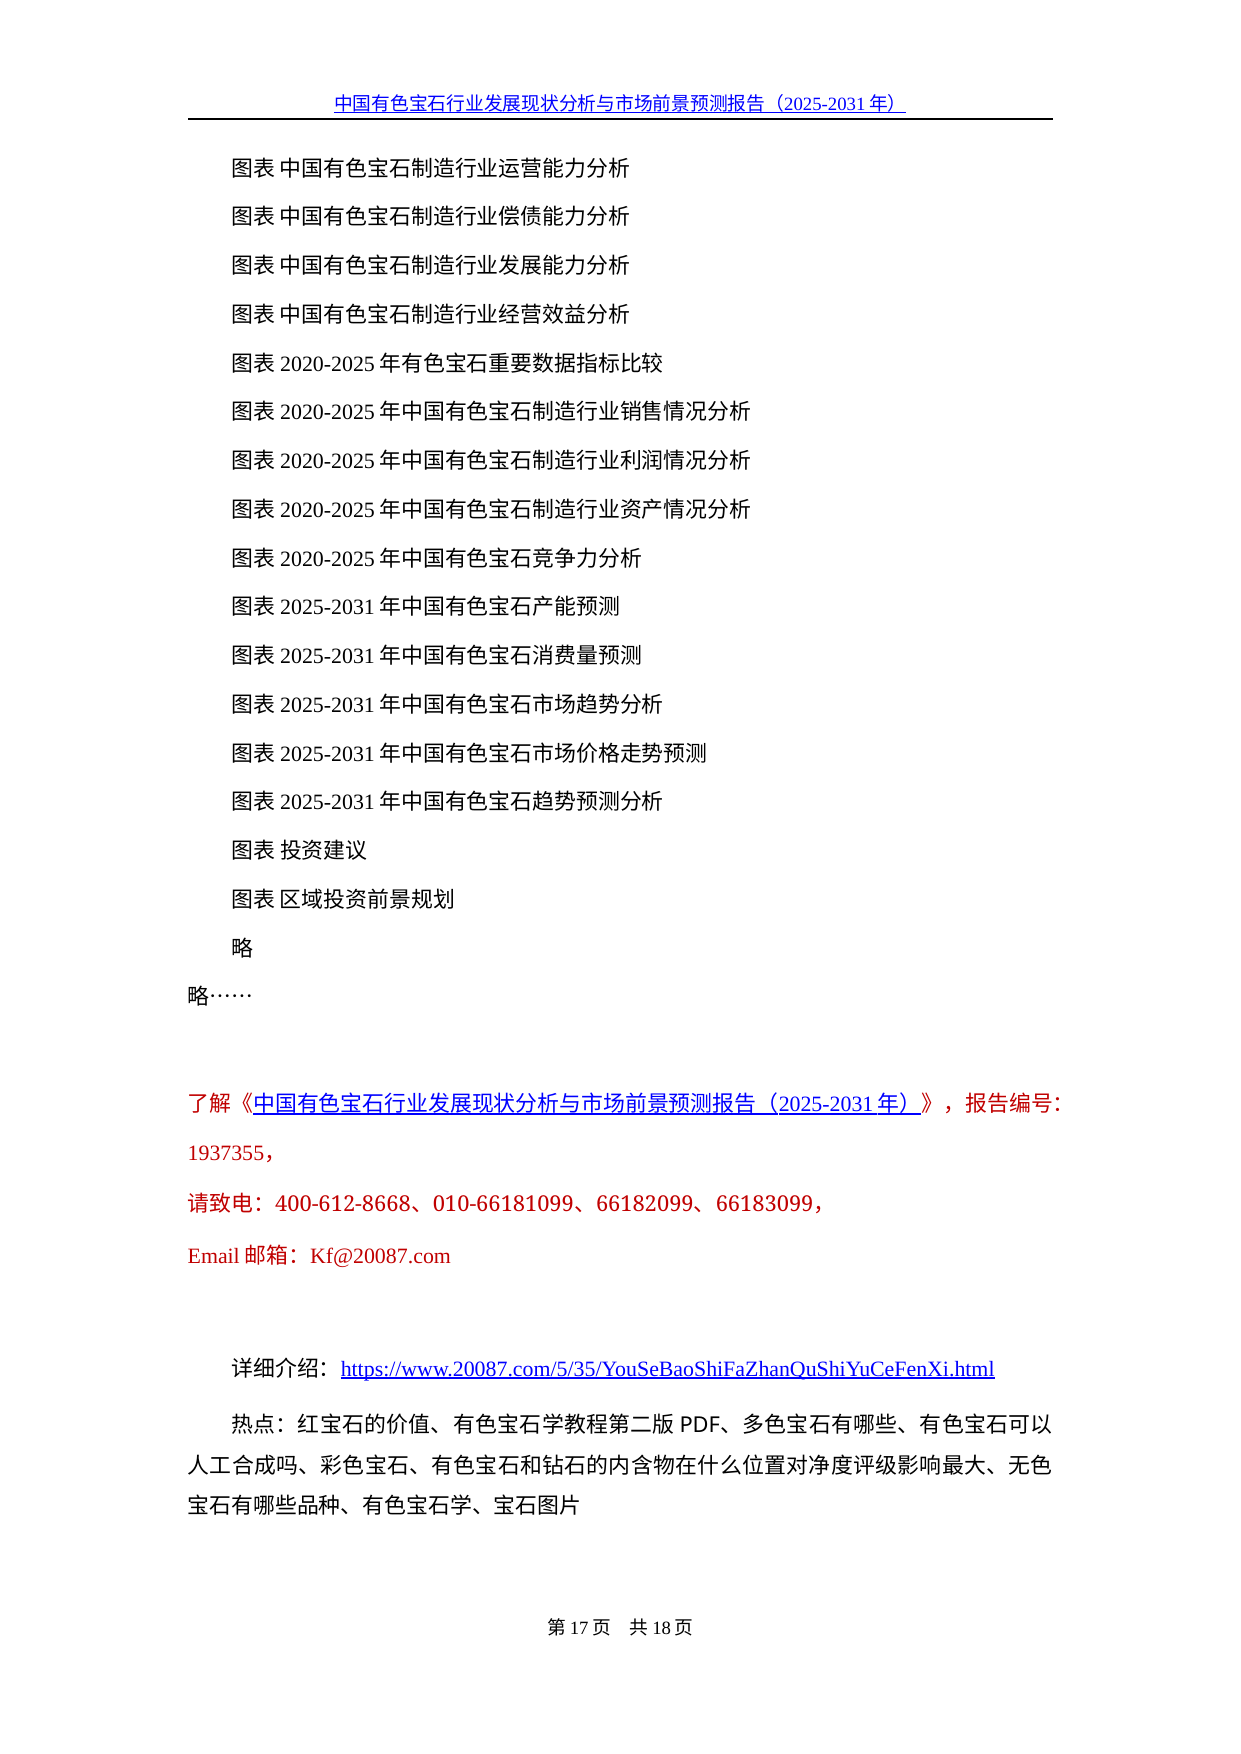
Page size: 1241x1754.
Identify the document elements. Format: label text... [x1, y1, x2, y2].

text 请致电：400-612-8668、010-66181099、66182099、66183099， [187, 1186, 1053, 1218]
text Email邮箱：Kf@20087.com [187, 1237, 1053, 1270]
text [187, 150, 1053, 1011]
text 详细介绍：https://www.20087.com/5/35/YouSeBaoShiFaZhanQuShiYuCeFenXi.html [187, 1350, 1053, 1383]
text 了解《中国有色宝石行业发展现状分析与市场前景预测报告（2025-2031年）》，报告编号：1937355， [187, 1085, 1053, 1167]
text 热点：红宝石的价值、有色宝石学教程第二版PDF、多色宝石有哪些、有色宝石可以人工合成吗、彩色宝石、有色宝石和钻石的内含物在什么位置对净度评级影响最大、无色宝石有哪些品种、有色宝石学、宝石图片 [187, 1407, 1053, 1521]
